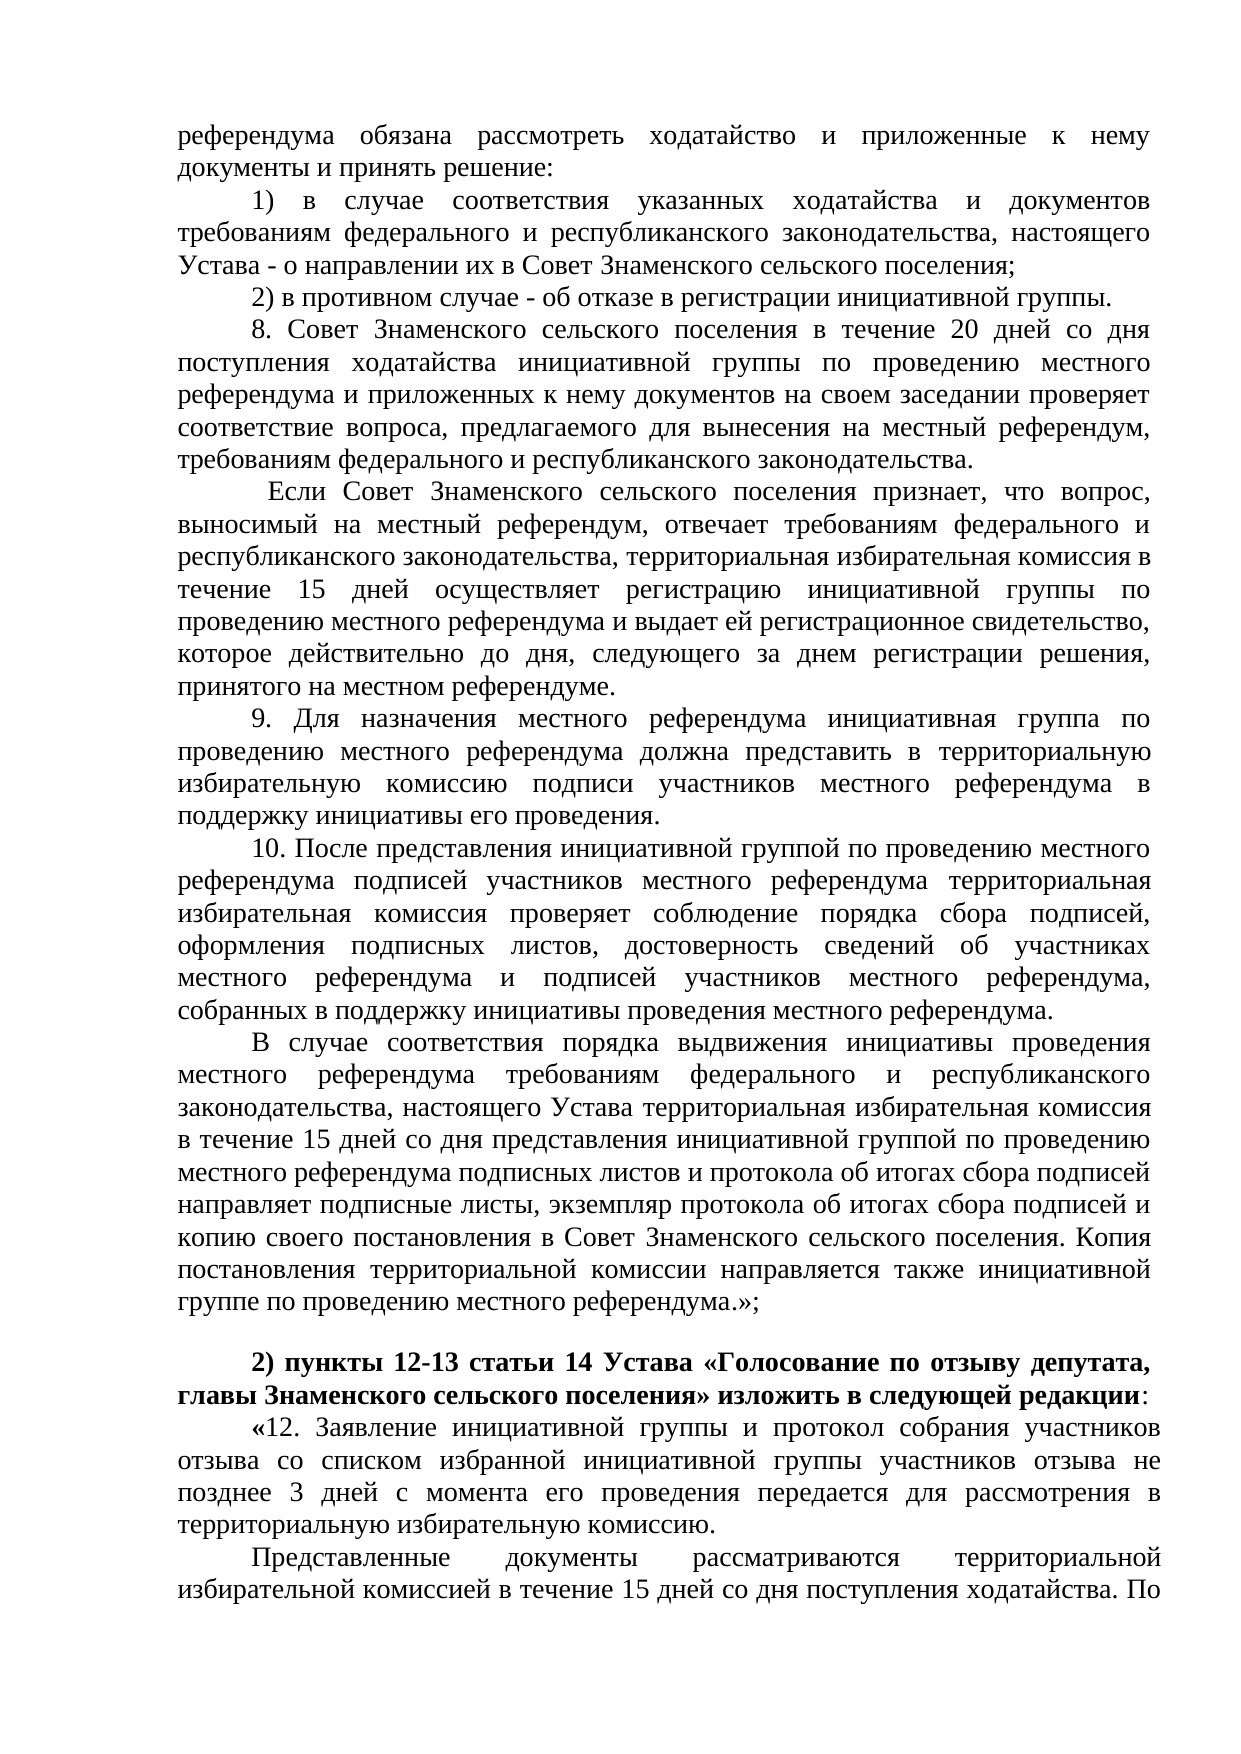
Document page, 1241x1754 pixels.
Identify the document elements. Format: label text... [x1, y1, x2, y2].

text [177, 118, 1152, 183]
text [177, 1540, 1162, 1605]
text 8. Совет Знаменского сельского поселения в течение 20 дней со дня поступления ходатайства инициативной группы по проведению местного референдума и приложенных к нему документов на своем заседании проверяет соответствие вопроса, предлагаемого для вынесения на местный референдум, требованиям федерального и республиканского законодательства. [177, 312, 1152, 474]
text 2) пункты 12-13 статьи 14 Устава «Голосование по отзыву депутата, главы Знаменского сельского поселения» изложить в следующей редакции: [177, 1346, 1152, 1410]
text 9. Для назначения местного референдума инициативная группа по проведению местного референдума должна представить в территориальную избирательную комиссию подписи участников местного референдума в поддержку инициативы его проведения. [177, 701, 1152, 831]
text «12. Заявление инициативной группы и протокол собрания участников отзыва со списком избранной инициативной группы участников отзыва не позднее 3 дней с момента его проведения передается для рассмотрения в территориальную избирательную комиссию. [177, 1410, 1162, 1540]
text 2) в противном случае - об отказе в регистрации инициативной группы. [177, 280, 1152, 312]
text 1) в случае соответствия указанных ходатайства и документов требованиям федерального и республиканского законодательства, настоящего Устава - о направлении их в Совет Знаменского сельского поселения; [177, 183, 1152, 280]
text В случае соответствия порядка выдвижения инициативы проведения местного референдума требованиям федерального и республиканского законодательства, настоящего Устава территориальная избирательная комиссия в течение 15 дней со дня представления инициативной группой по проведению местного референдума подписных листов и протокола об итогах сбора подписей направляет подписные листы, экземпляр протокола об итогах сбора подписей и копию своего постановления в Совет Знаменского сельского поселения. Копия постановления территориальной комиссии направляется также инициативной группе по проведению местного референдума.»; [177, 1025, 1152, 1317]
text 10. После представления инициативной группой по проведению местного референдума подписей участников местного референдума территориальная избирательная комиссия проверяет соблюдение порядка сбора подписей, оформления подписных листов, достоверность сведений об участниках местного референдума и подписей участников местного референдума, собранных в поддержку инициативы проведения местного референдума. [177, 831, 1152, 1025]
text Если Совет Знаменского сельского поселения признает, что вопрос, выносимый на местный референдум, отвечает требованиям федерального и республиканского законодательства, территориальная избирательная комиссия в течение 15 дней осуществляет регистрацию инициативной группы по проведению местного референдума и выдает ей регистрационное свидетельство, которое действительно до дня, следующего за днем регистрации решения, принятого на местном референдуме. [177, 474, 1152, 701]
